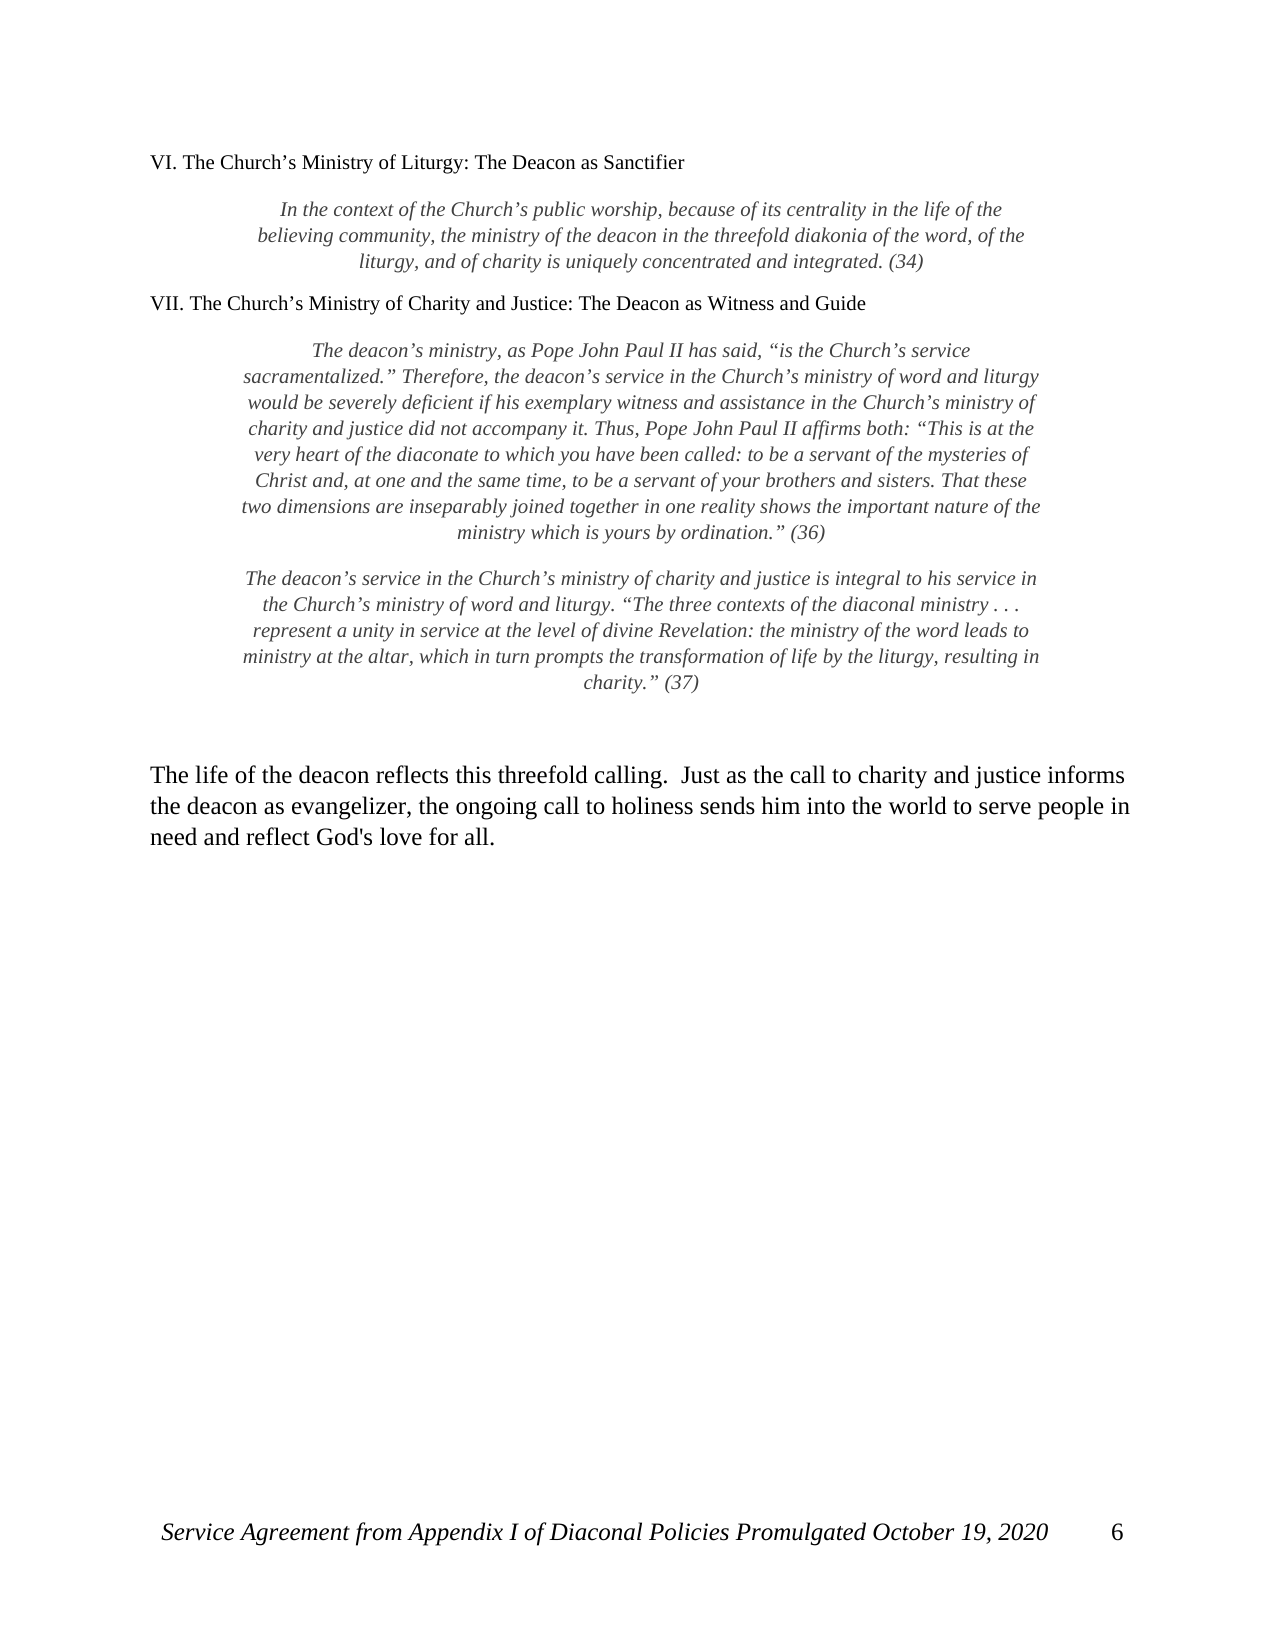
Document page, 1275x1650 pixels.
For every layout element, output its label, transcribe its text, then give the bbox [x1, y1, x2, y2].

text The deacon’s service in the Church’s ministry of charity and justice is integral to his service in the Church’s ministry of word and liturgy. “The three contexts of the diaconal ministry . . . represent a unity in service at the level of divine Revelation: the ministry of the word leads to ministry at the altar, which in turn prompts the transformation of life by the liturgy, resulting in charity.” (37) [240, 566, 1044, 694]
subtitle VI. The Church’s Ministry of Liturgy: The Deacon as Sanctifier [150, 150, 1134, 174]
text The deacon’s ministry, as Pope John Paul II has said, “is the Church’s service sacramentalized.” Therefore, the deacon’s service in the Church’s ministry of word and liturgy would be severely deficient if his exemplary witness and assistance in the Church’s ministry of charity and justice did not accompany it. Thus, Pope John Paul II affirms both: “This is at the very heart of the diaconate to which you have been called: to be a servant of the mysteries of Christ and, at one and the same time, to be a servant of your brothers and sisters. That these two dimensions are inseparably joined together in one reality shows the important nature of the ministry which is yours by ordination.” (36) [240, 338, 1044, 544]
text The life of the deacon reflects this threefold calling. Just as the call to charity and justice informs the deacon as evangelizer, the ongoing call to holiness sends him into the world to serve people in need and reflect God's love for all. [150, 760, 1134, 851]
text In the context of the Church’s public worship, because of its centrality in the life of the believing community, the ministry of the deacon in the threefold diakonia of the word, of the liturgy, and of charity is uniquely concentrated and integrated. (34) [240, 197, 1044, 273]
subtitle VII. The Church’s Ministry of Charity and Justice: The Deacon as Witness and Guide [150, 291, 1134, 315]
